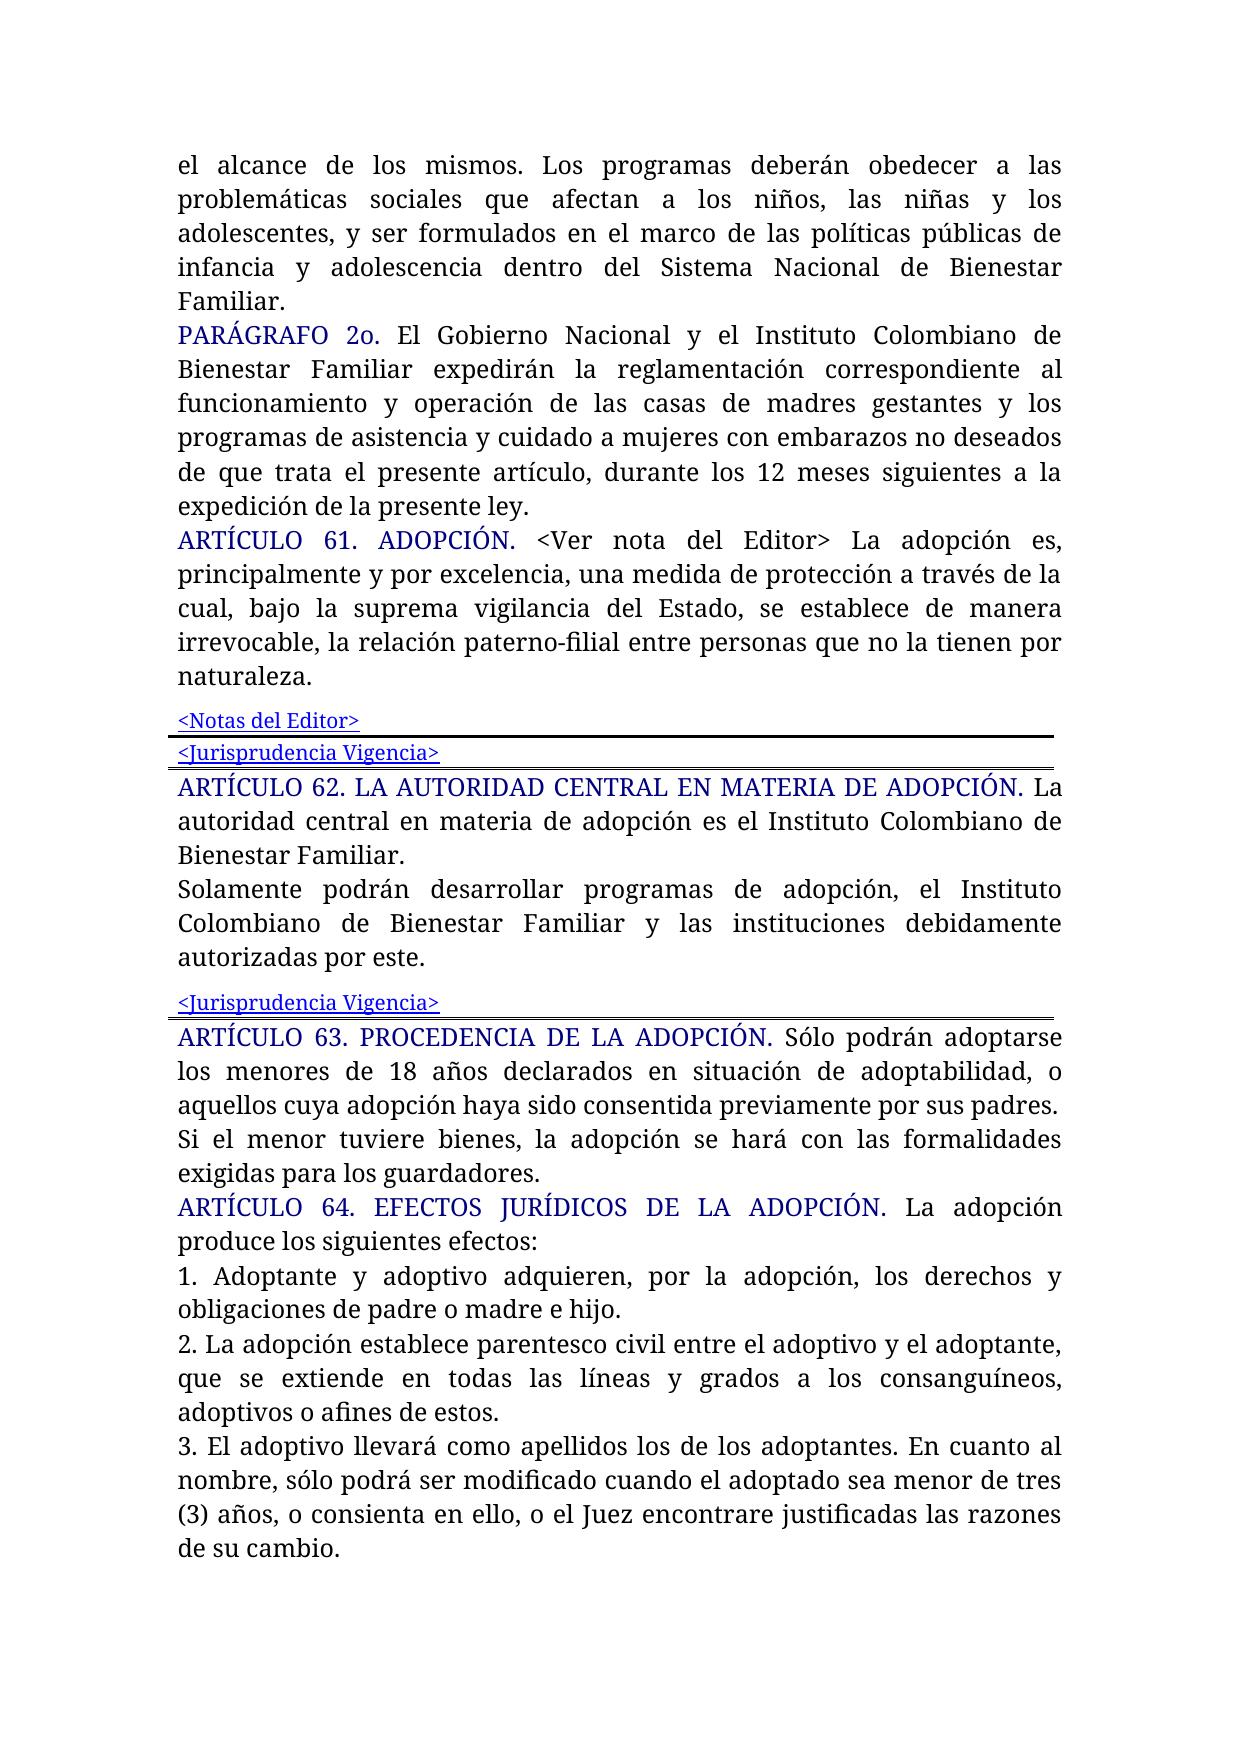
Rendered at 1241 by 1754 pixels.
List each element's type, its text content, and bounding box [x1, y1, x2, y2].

text PARÁGRAFO 2o. El Gobierno Nacional y el Instituto Colombiano de Bienestar Familiar expedirán la reglamentación correspondiente al funcionamiento y operación de las casas de madres gestantes y los programas de asistencia y cuidado a mujeres con embarazos no deseados de que trata el presente artículo, durante los 12 meses siguientes a la expedición de la presente ley. [177, 318, 1063, 522]
text ARTÍCULO 61. ADOPCIÓN. <Ver nota del Editor> La adopción es, principalmente y por excelencia, una medida de protección a través de la cual, bajo la suprema vigilancia del Estado, se establece de manera irrevocable, la relación paterno-filial entre personas que no la tienen por naturaleza. [177, 522, 1063, 693]
text 1. Adoptante y adoptivo adquieren, por la adopción, los derechos y obligaciones de padre o madre e hijo. [177, 1258, 1063, 1326]
text Solamente podrán desarrollar programas de adopción, el Instituto Colombiano de Bienestar Familiar y las instituciones debidamente autorizadas por este. [177, 872, 1063, 974]
text Si el menor tuviere bienes, la adopción se hará con las formalidades exigidas para los guardadores. [177, 1122, 1063, 1190]
text <Notas del Editor> [177, 706, 1063, 735]
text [177, 148, 1063, 318]
text <Jurisprudencia Vigencia> [177, 988, 1063, 1016]
text ARTÍCULO 63. PROCEDENCIA DE LA ADOPCIÓN. Sólo podrán adoptarse los menores de 18 años declarados en situación de adoptabilidad, o aquellos cuya adopción haya sido consentida previamente por sus padres. [177, 1020, 1063, 1122]
text ARTÍCULO 62. LA AUTORIDAD CENTRAL EN MATERIA DE ADOPCIÓN. La autoridad central en materia de adopción es el Instituto Colombiano de Bienestar Familiar. [177, 770, 1063, 872]
text <Jurisprudencia Vigencia> [177, 738, 1063, 767]
text 3. El adoptivo llevará como apellidos los de los adoptantes. En cuanto al nombre, sólo podrá ser modificado cuando el adoptado sea menor de tres (3) años, o consienta en ello, o el Juez encontrare justificadas las razones de su cambio. [177, 1428, 1063, 1565]
text ARTÍCULO 64. EFECTOS JURÍDICOS DE LA ADOPCIÓN. La adopción produce los siguientes efectos: [177, 1190, 1063, 1258]
text 2. La adopción establece parentesco civil entre el adoptivo y el adoptante, que se extiende en todas las líneas y grados a los consanguíneos, adoptivos o afines de estos. [177, 1326, 1063, 1428]
